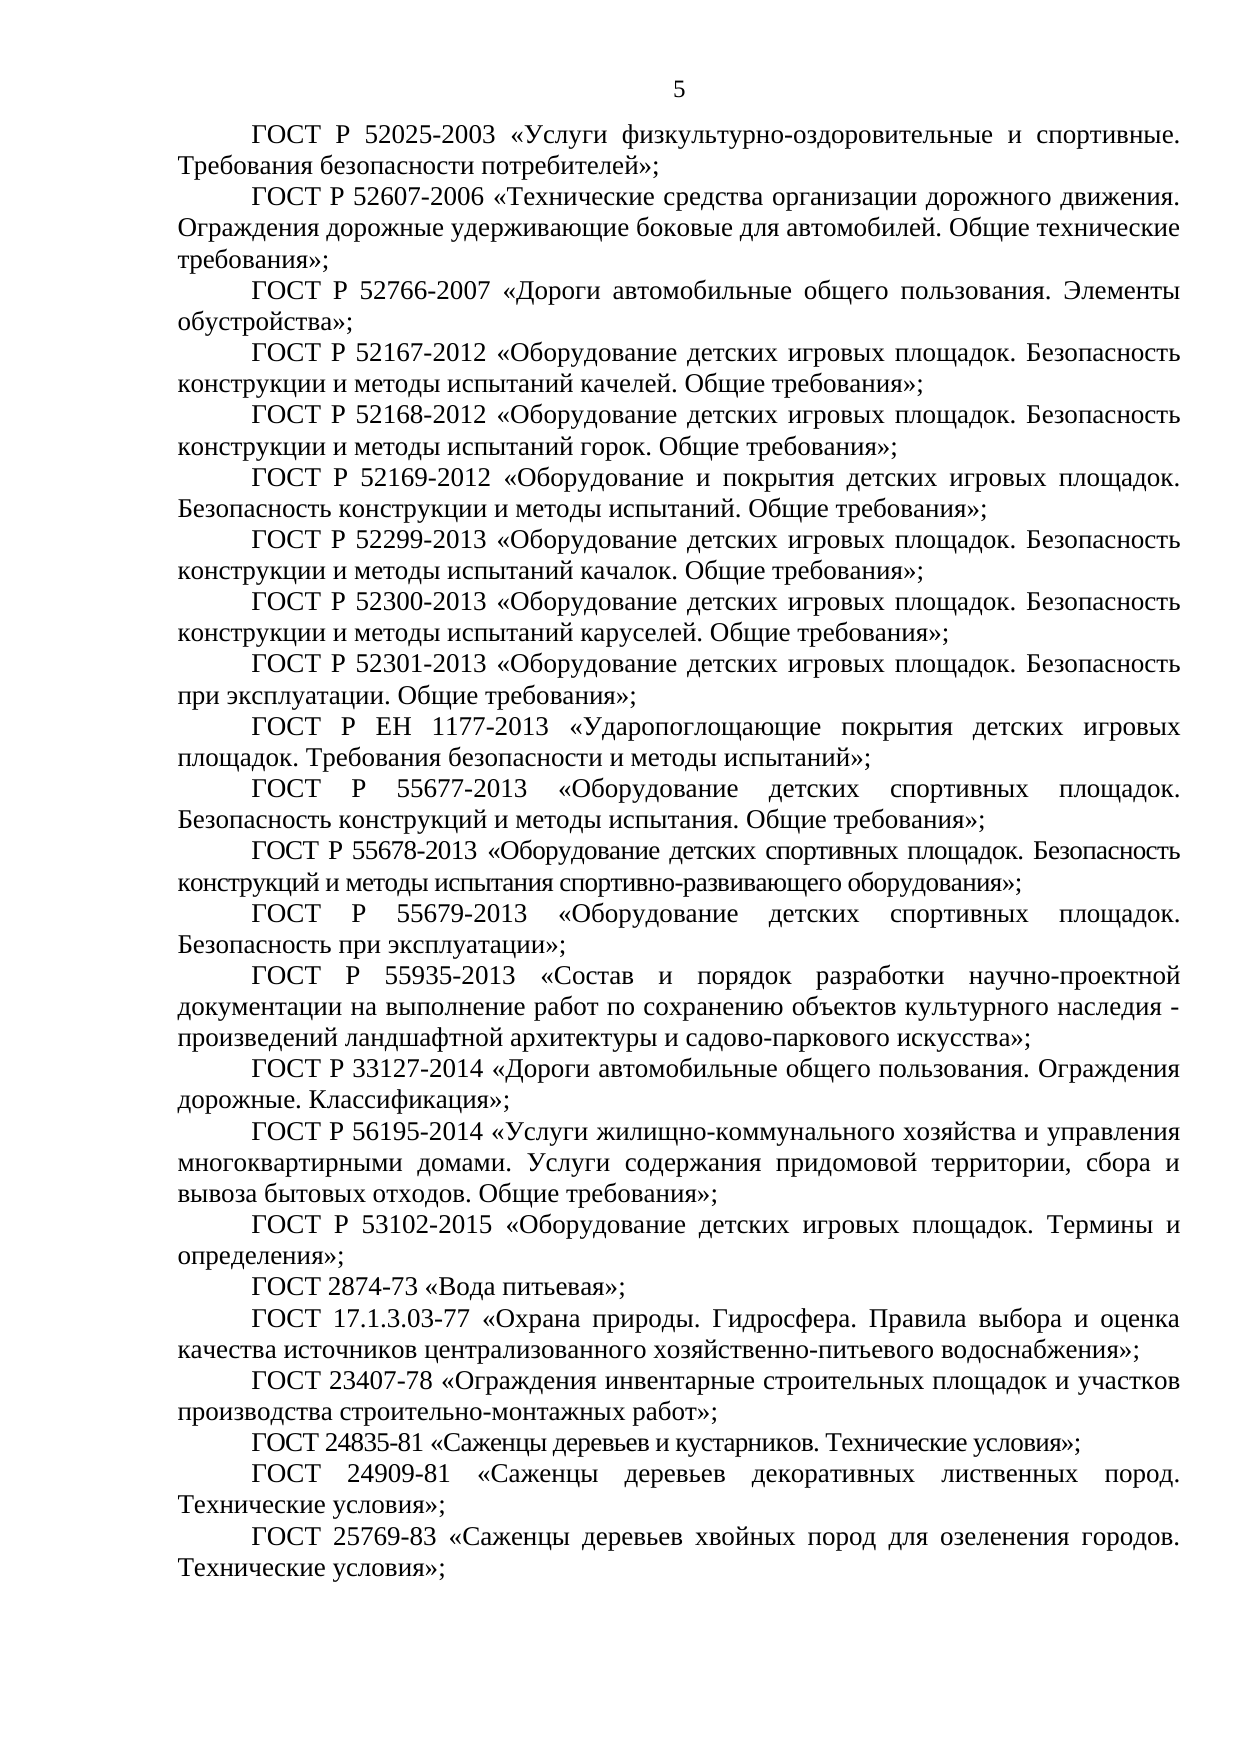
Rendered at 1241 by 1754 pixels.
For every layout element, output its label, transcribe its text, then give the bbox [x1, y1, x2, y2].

text ГОСТ Р 55678-2013 «Оборудование детских спортивных площадок. Безопасность конструкций и методы испытания спортивно-развивающего оборудования»; [177, 834, 1181, 897]
text ГОСТ 2874-73 «Вода питьевая»; [177, 1271, 1181, 1302]
text ГОСТ 24909-81 «Саженцы деревьев декоративных лиственных пород. Технические условия»; [177, 1457, 1181, 1520]
text ГОСТ Р 52300-2013 «Оборудование детских игровых площадок. Безопасность конструкции и методы испытаний каруселей. Общие требования»; [177, 585, 1181, 648]
text ГОСТ Р EH 1177-2013 «Ударопоглощающие покрытия детских игровых площадок. Требования безопасности и методы испытаний»; [177, 710, 1181, 772]
text ГОСТ Р 52025-2003 «Услуги физкультурно-оздоровительные и спортивные. Требования безопасности потребителей»; [177, 118, 1181, 180]
text ГОСТ 23407-78 «Ограждения инвентарные строительных площадок и участков производства строительно-монтажных работ»; [177, 1364, 1181, 1426]
text ГОСТ Р 52167-2012 «Оборудование детских игровых площадок. Безопасность конструкции и методы испытаний качелей. Общие требования»; [177, 336, 1181, 398]
text ГОСТ Р 55679-2013 «Оборудование детских спортивных площадок. Безопасность при эксплуатации»; [177, 897, 1181, 959]
text ГОСТ Р 55935-2013 «Состав и порядок разработки научно-проектной документации на выполнение работ по сохранению объектов культурного наследия - произведений ландшафтной архитектуры и садово-паркового искусства»; [177, 959, 1181, 1052]
text ГОСТ Р 52168-2012 «Оборудование детских игровых площадок. Безопасность конструкции и методы испытаний горок. Общие требования»; [177, 398, 1181, 461]
text ГОСТ 17.1.3.03-77 «Охрана природы. Гидросфера. Правила выбора и оценка качества источников централизованного хозяйственно-питьевого водоснабжения»; [177, 1302, 1181, 1364]
text ГОСТ 25769-83 «Саженцы деревьев хвойных пород для озеленения городов. Технические условия»; [177, 1520, 1181, 1582]
text ГОСТ Р 52299-2013 «Оборудование детских игровых площадок. Безопасность конструкции и методы испытаний качалок. Общие требования»; [177, 523, 1181, 585]
text ГОСТ Р 52766-2007 «Дороги автомобильные общего пользования. Элементы обустройства»; [177, 274, 1181, 336]
text ГОСТ Р 55677-2013 «Оборудование детских спортивных площадок. Безопасность конструкций и методы испытания. Общие требования»; [177, 772, 1181, 834]
text ГОСТ 24835-81 «Саженцы деревьев и кустарников. Технические условия»; [177, 1426, 1181, 1457]
text ГОСТ Р 52607-2006 «Технические средства организации дорожного движения. Ограждения дорожные удерживающие боковые для автомобилей. Общие технические требования»; [177, 180, 1181, 274]
text ГОСТ Р 52301-2013 «Оборудование детских игровых площадок. Безопасность при эксплуатации. Общие требования»; [177, 648, 1181, 710]
text ГОСТ Р 56195-2014 «Услуги жилищно-коммунального хозяйства и управления многоквартирными домами. Услуги содержания придомовой территории, сбора и вывоза бытовых отходов. Общие требования»; [177, 1115, 1181, 1208]
text ГОСТ Р 53102-2015 «Оборудование детских игровых площадок. Термины и определения»; [177, 1208, 1181, 1271]
text ГОСТ Р 33127-2014 «Дороги автомобильные общего пользования. Ограждения дорожные. Классификация»; [177, 1052, 1181, 1115]
text ГОСТ Р 52169-2012 «Оборудование и покрытия детских игровых площадок. Безопасность конструкции и методы испытаний. Общие требования»; [177, 461, 1181, 523]
